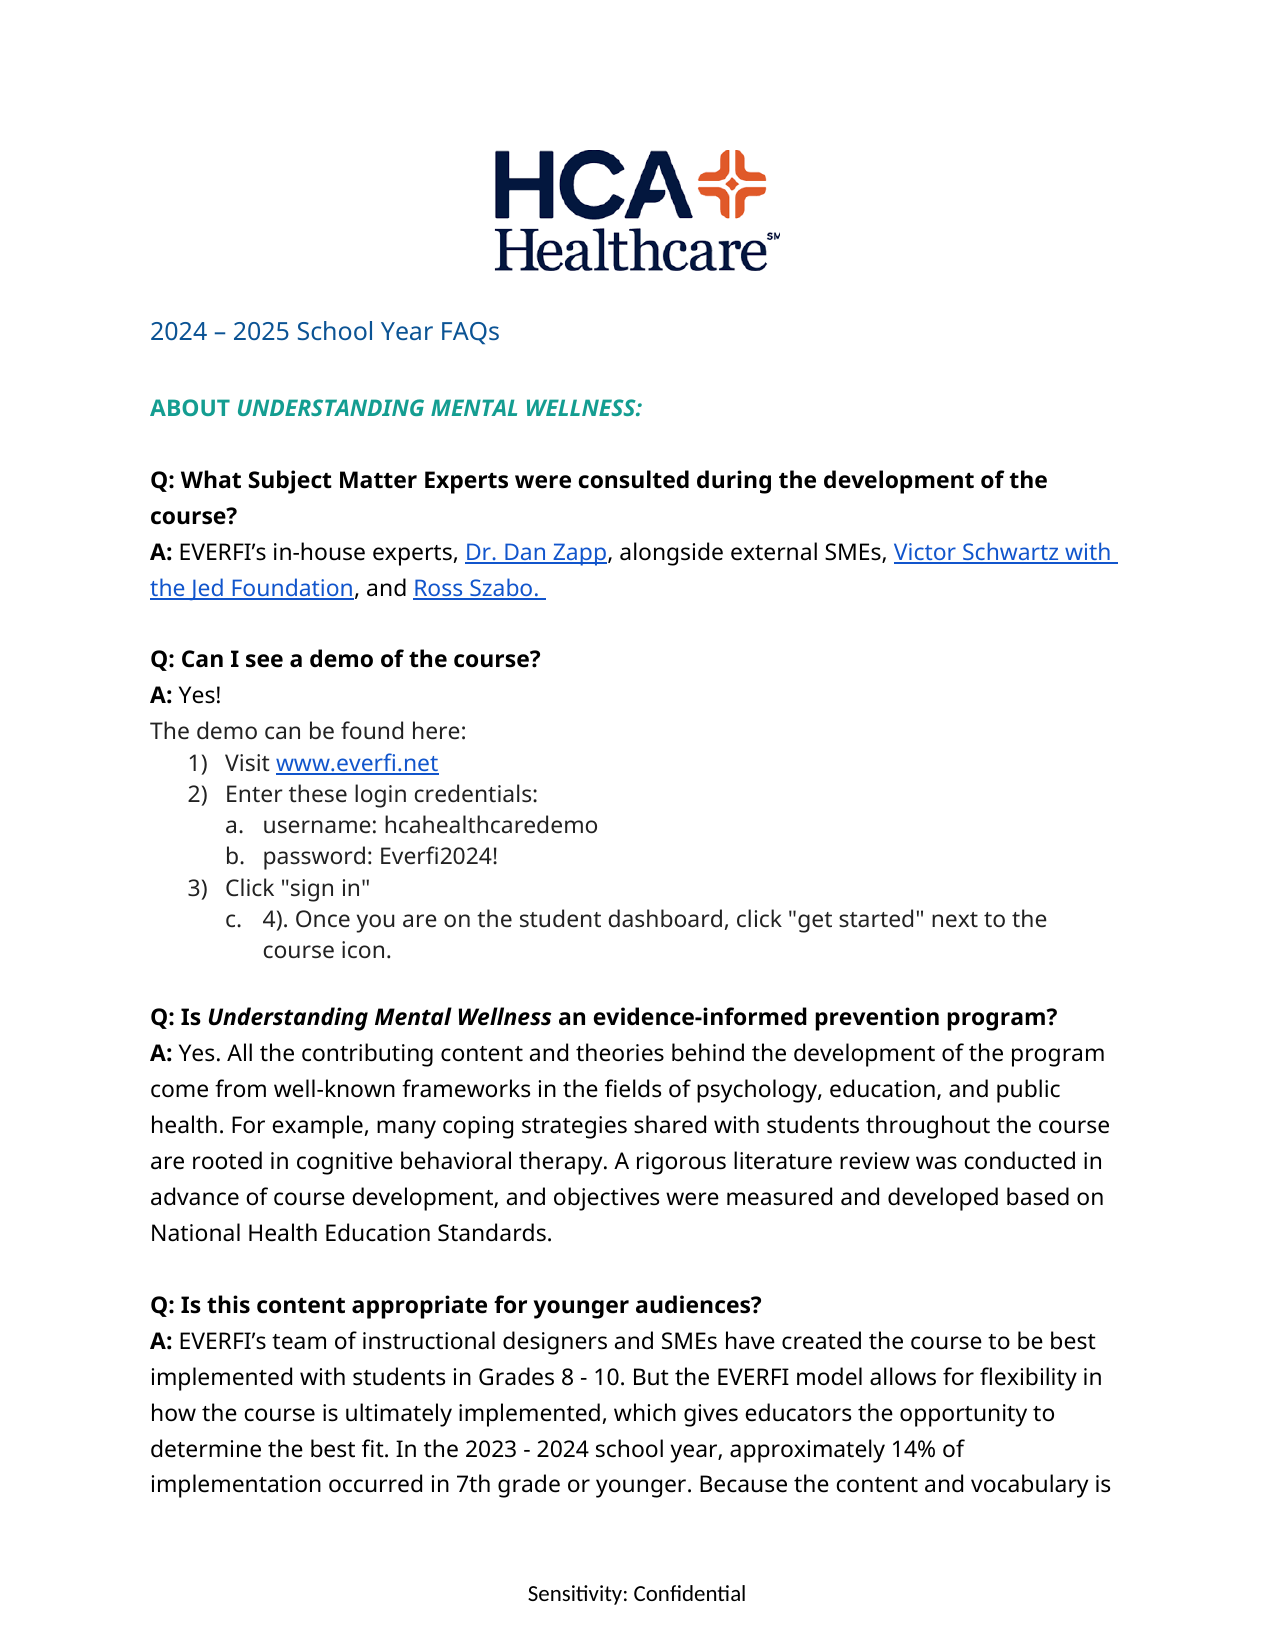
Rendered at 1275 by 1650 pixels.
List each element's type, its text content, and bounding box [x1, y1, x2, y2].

list Visit www.everfi.net [187, 747, 1125, 778]
list Click "sign in" [187, 872, 1125, 903]
picture [494, 150, 780, 271]
text A: Yes. All the contributing content and theories behind the development of the program come from well-known frameworks in the fields of psychology, education, and public health. For example, many coping strategies shared with students throughout the course are rooted in cognitive behavioral therapy. A rigorous literature review was conducted in advance of course development, and objectives were measured and developed based on National Health Education Standards. [150, 1037, 1125, 1248]
text A: EVERFI’s in-house experts, Dr. Dan Zapp, alongside external SMEs, Victor Schwartz with the Jed Foundation, and Ross Szabo. [150, 536, 1125, 603]
list password: Everfi2024! [225, 840, 1125, 872]
list username: hcahealthcaredemo [225, 809, 1125, 840]
text Q: What Subject Matter Experts were consulted during the development of the course? [150, 464, 1125, 531]
text ABOUT UNDERSTANDING MENTAL WELLNESS: [150, 392, 1125, 423]
text 2024 – 2025 School Year FAQs [150, 313, 1125, 348]
text Q: Is this content appropriate for younger audiences? [150, 1289, 1125, 1320]
text Q: Is Understanding Mental Wellness an evidence-informed prevention program? [150, 1001, 1125, 1032]
text The demo can be found here: [150, 715, 1125, 747]
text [150, 1325, 1125, 1500]
text A: Yes! [150, 679, 1125, 711]
list Enter these login credentials: [187, 778, 1125, 809]
text Q: Can I see a demo of the course? [150, 643, 1125, 675]
list 4). Once you are on the student dashboard, click "get started" next to the course icon. [225, 903, 1125, 965]
